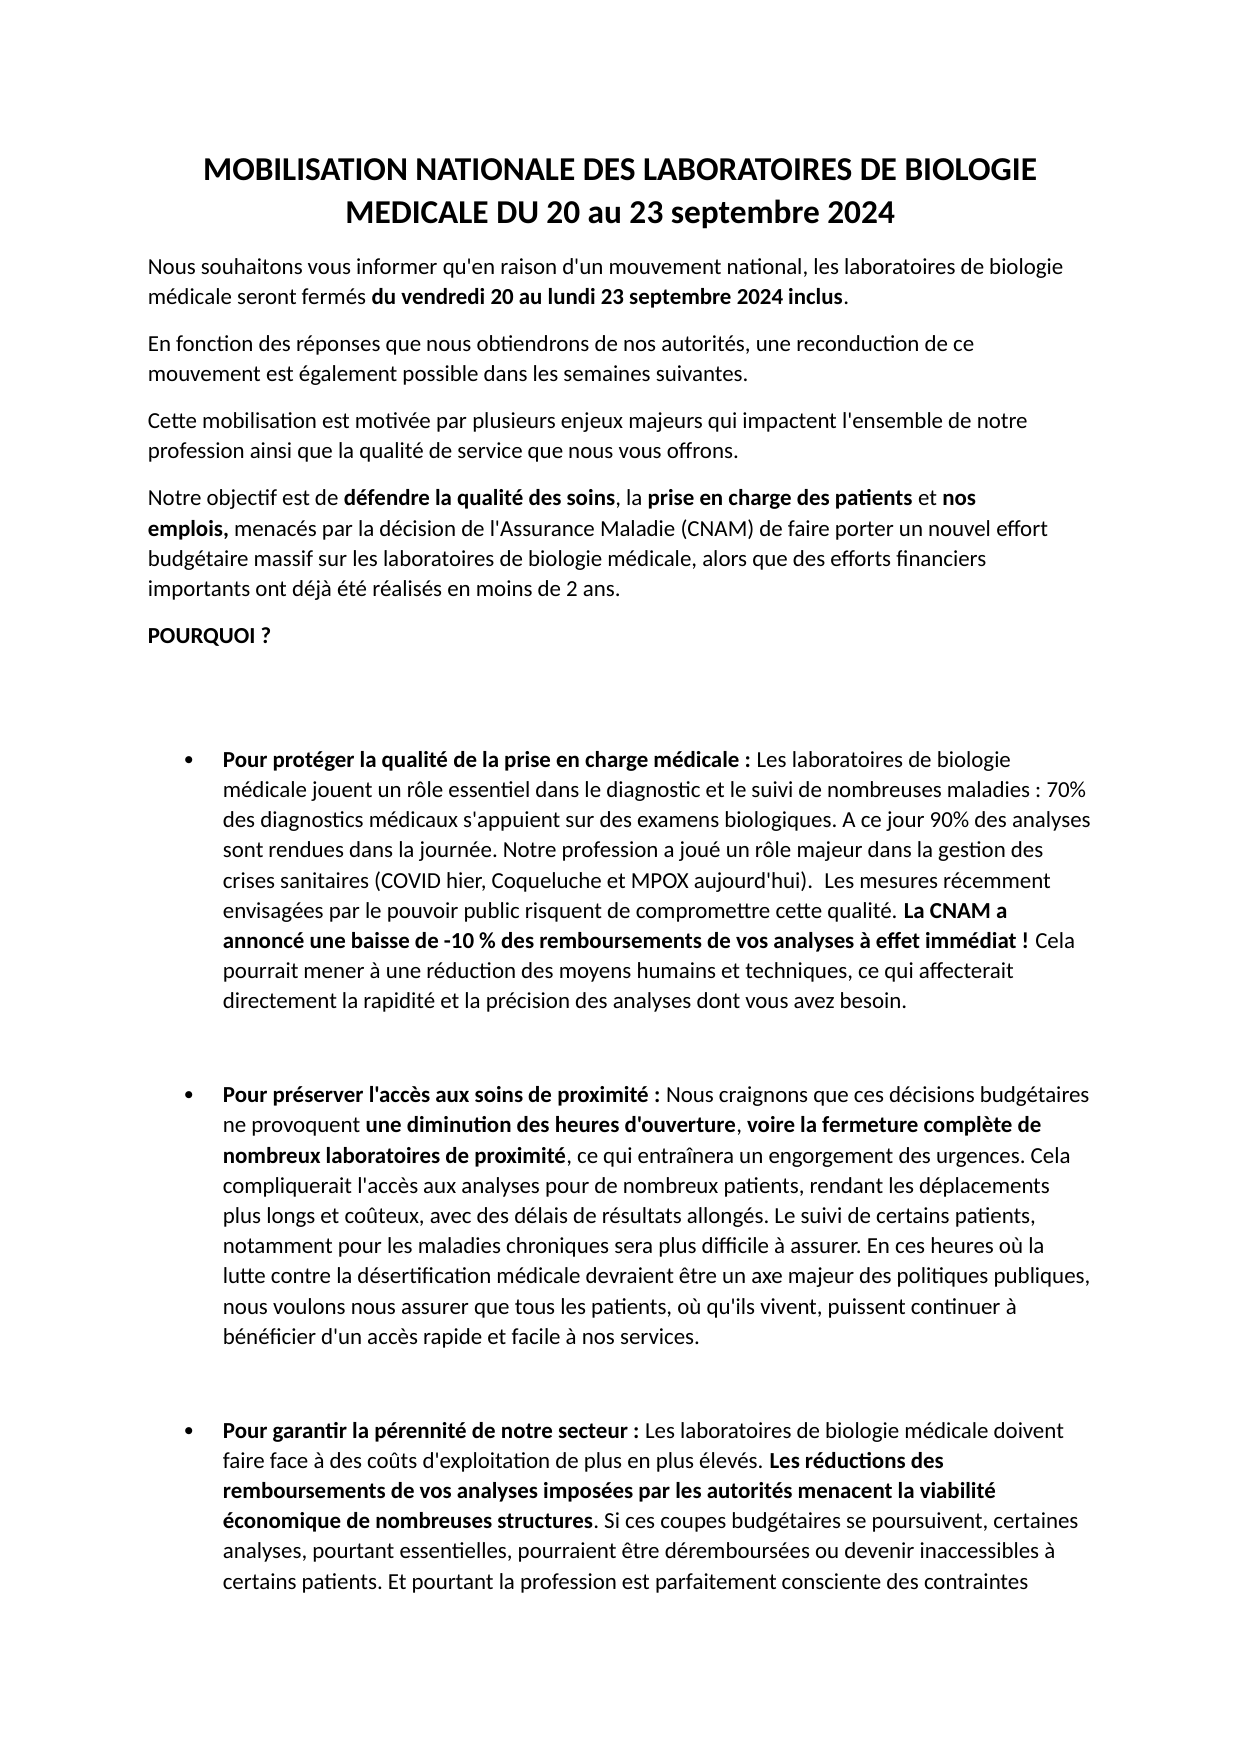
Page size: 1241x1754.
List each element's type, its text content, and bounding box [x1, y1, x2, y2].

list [185, 1416, 1093, 1595]
text Cette mobilisation est motivée par plusieurs enjeux majeurs qui impactent l'ensemble de notre profession ainsi que la qualité de service que nous vous offrons. [148, 406, 1093, 464]
text Notre objectif est de défendre la qualité des soins, la prise en charge des patients et nos emplois, menacés par la décision de l'Assurance Maladie (CNAM) de faire porter un nouvel effort budgétaire massif sur les laboratoires de biologie médicale, alors que des efforts financiers importants ont déjà été réalisés en moins de 2 ans. [148, 483, 1093, 602]
text Nous souhaitons vous informer qu'en raison d'un mouvement national, les laboratoires de biologie médicale seront fermés du vendredi 20 au lundi 23 septembre 2024 inclus. [148, 252, 1093, 310]
list Pour préserver l'accès aux soins de proximité : Nous craignons que ces décisions budgétaires ne provoquent une diminution des heures d'ouverture, voire la fermeture complète de nombreux laboratoires de proximité, ce qui entraînera un engorgement des urgences. Cela compliquerait l'accès aux analyses pour de nombreux patients, rendant les déplacements plus longs et coûteux, avec des délais de résultats allongés. Le suivi de certains patients, notamment pour les maladies chroniques sera plus difficile à assurer. En ces heures où la lutte contre la désertification médicale devraient être un axe majeur des politiques publiques, nous voulons nous assurer que tous les patients, où qu'ils vivent, puissent continuer à bénéficier d'un accès rapide et facile à nos services. [185, 1080, 1093, 1350]
text POURQUOI ? [148, 621, 1093, 649]
list Pour protéger la qualité de la prise en charge médicale : Les laboratoires de biologie médicale jouent un rôle essentiel dans le diagnostic et le suivi de nombreuses maladies : 70% des diagnostics médicaux s'appuient sur des examens biologiques. A ce jour 90% des analyses sont rendues dans la journée. Notre profession a joué un rôle majeur dans la gestion des crises sanitaires (COVID hier, Coqueluche et MPOX aujourd'hui). Les mesures récemment envisagées par le pouvoir public risquent de compromettre cette qualité. La CNAM a annoncé une baisse de -10 % des remboursements de vos analyses à effet immédiat ! Cela pourrait mener à une réduction des moyens humains et techniques, ce qui affecterait directement la rapidité et la précision des analyses dont vous avez besoin. [185, 745, 1093, 1014]
text MOBILISATION NATIONALE DES LABORATOIRES DE BIOLOGIE MEDICALE DU 20 au 23 septembre 2024 [148, 148, 1093, 232]
text En fonction des réponses que nous obtiendrons de nos autorités, une reconduction de ce mouvement est également possible dans les semaines suivantes. [148, 329, 1093, 387]
